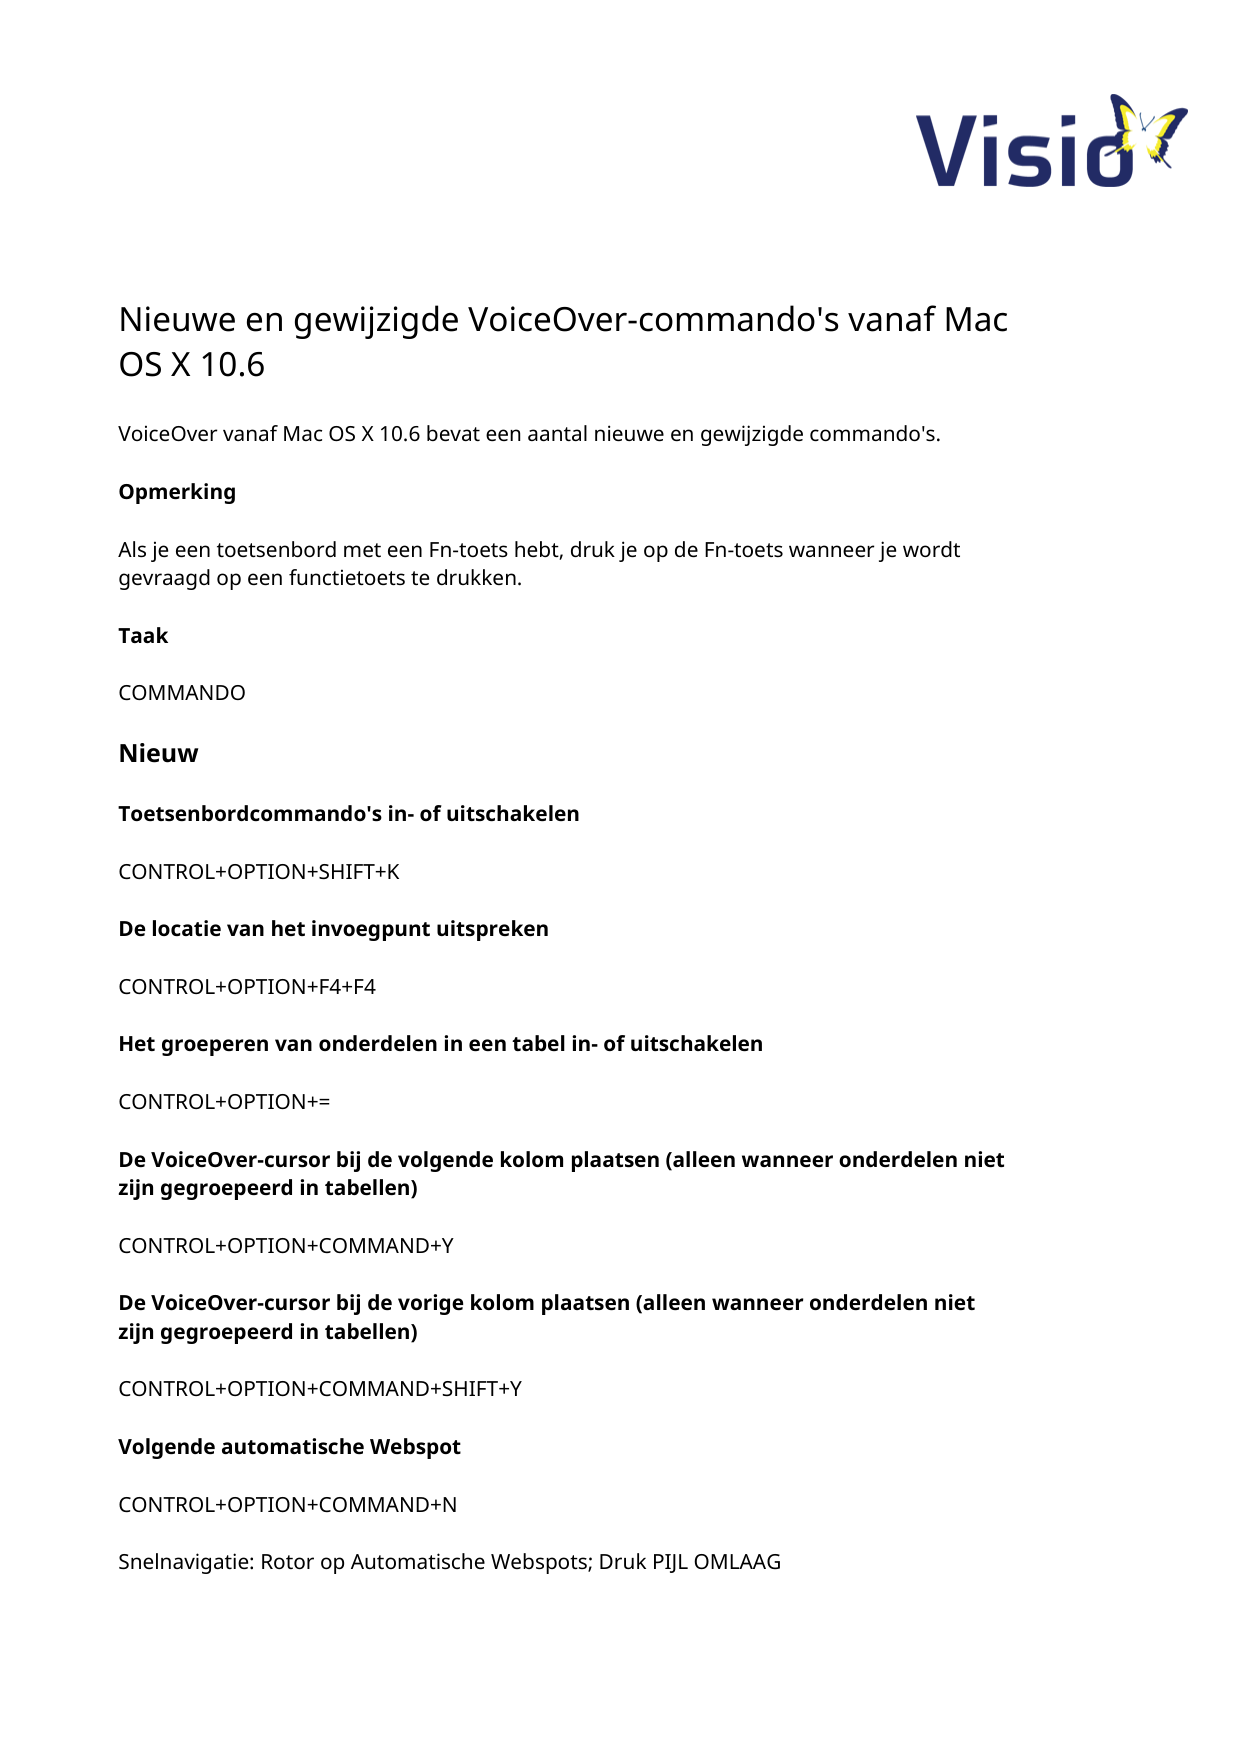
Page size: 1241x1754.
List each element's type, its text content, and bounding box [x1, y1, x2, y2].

text CONTROL+OPTION+COMMAND+N [118, 1490, 1016, 1518]
text CONTROL+OPTION+COMMAND+SHIFT+Y [118, 1374, 1016, 1403]
subtitle Nieuwe en gewijzigde VoiceOver-commando's vanaf Mac OS X 10.6 [118, 295, 1016, 386]
text VoiceOver vanaf Mac OS X 10.6 bevat een aantal nieuwe en gewijzigde commando's. [118, 419, 1016, 448]
text CONTROL+OPTION+SHIFT+K [118, 857, 1016, 885]
text Volgende automatische Webspot [118, 1432, 1016, 1461]
text Opmerking [118, 477, 1016, 506]
text Taak [118, 621, 1016, 649]
text Als je een toetsenbord met een Fn-toets hebt, druk je op de Fn-toets wanneer je wordt gevraagd op een functietoets te drukken. [118, 535, 1016, 592]
text De VoiceOver-cursor bij de vorige kolom plaatsen (alleen wanneer onderdelen niet zijn gegroepeerd in tabellen) [118, 1288, 1016, 1345]
subtitle Nieuw [118, 736, 1016, 770]
picture [904, 89, 1199, 190]
text COMMANDO [118, 678, 1016, 707]
text CONTROL+OPTION+= [118, 1087, 1016, 1116]
text Snelnavigatie: Rotor op Automatische Webspots; Druk PIJL OMLAAG [118, 1547, 1016, 1576]
text Toetsenbordcommando's in- of uitschakelen [118, 799, 1016, 828]
text CONTROL+OPTION+F4+F4 [118, 972, 1016, 1000]
text De locatie van het invoegpunt uitspreken [118, 914, 1016, 943]
text CONTROL+OPTION+COMMAND+Y [118, 1231, 1016, 1259]
text De VoiceOver-cursor bij de volgende kolom plaatsen (alleen wanneer onderdelen niet zijn gegroepeerd in tabellen) [118, 1145, 1016, 1202]
text Het groeperen van onderdelen in een tabel in- of uitschakelen [118, 1029, 1016, 1058]
